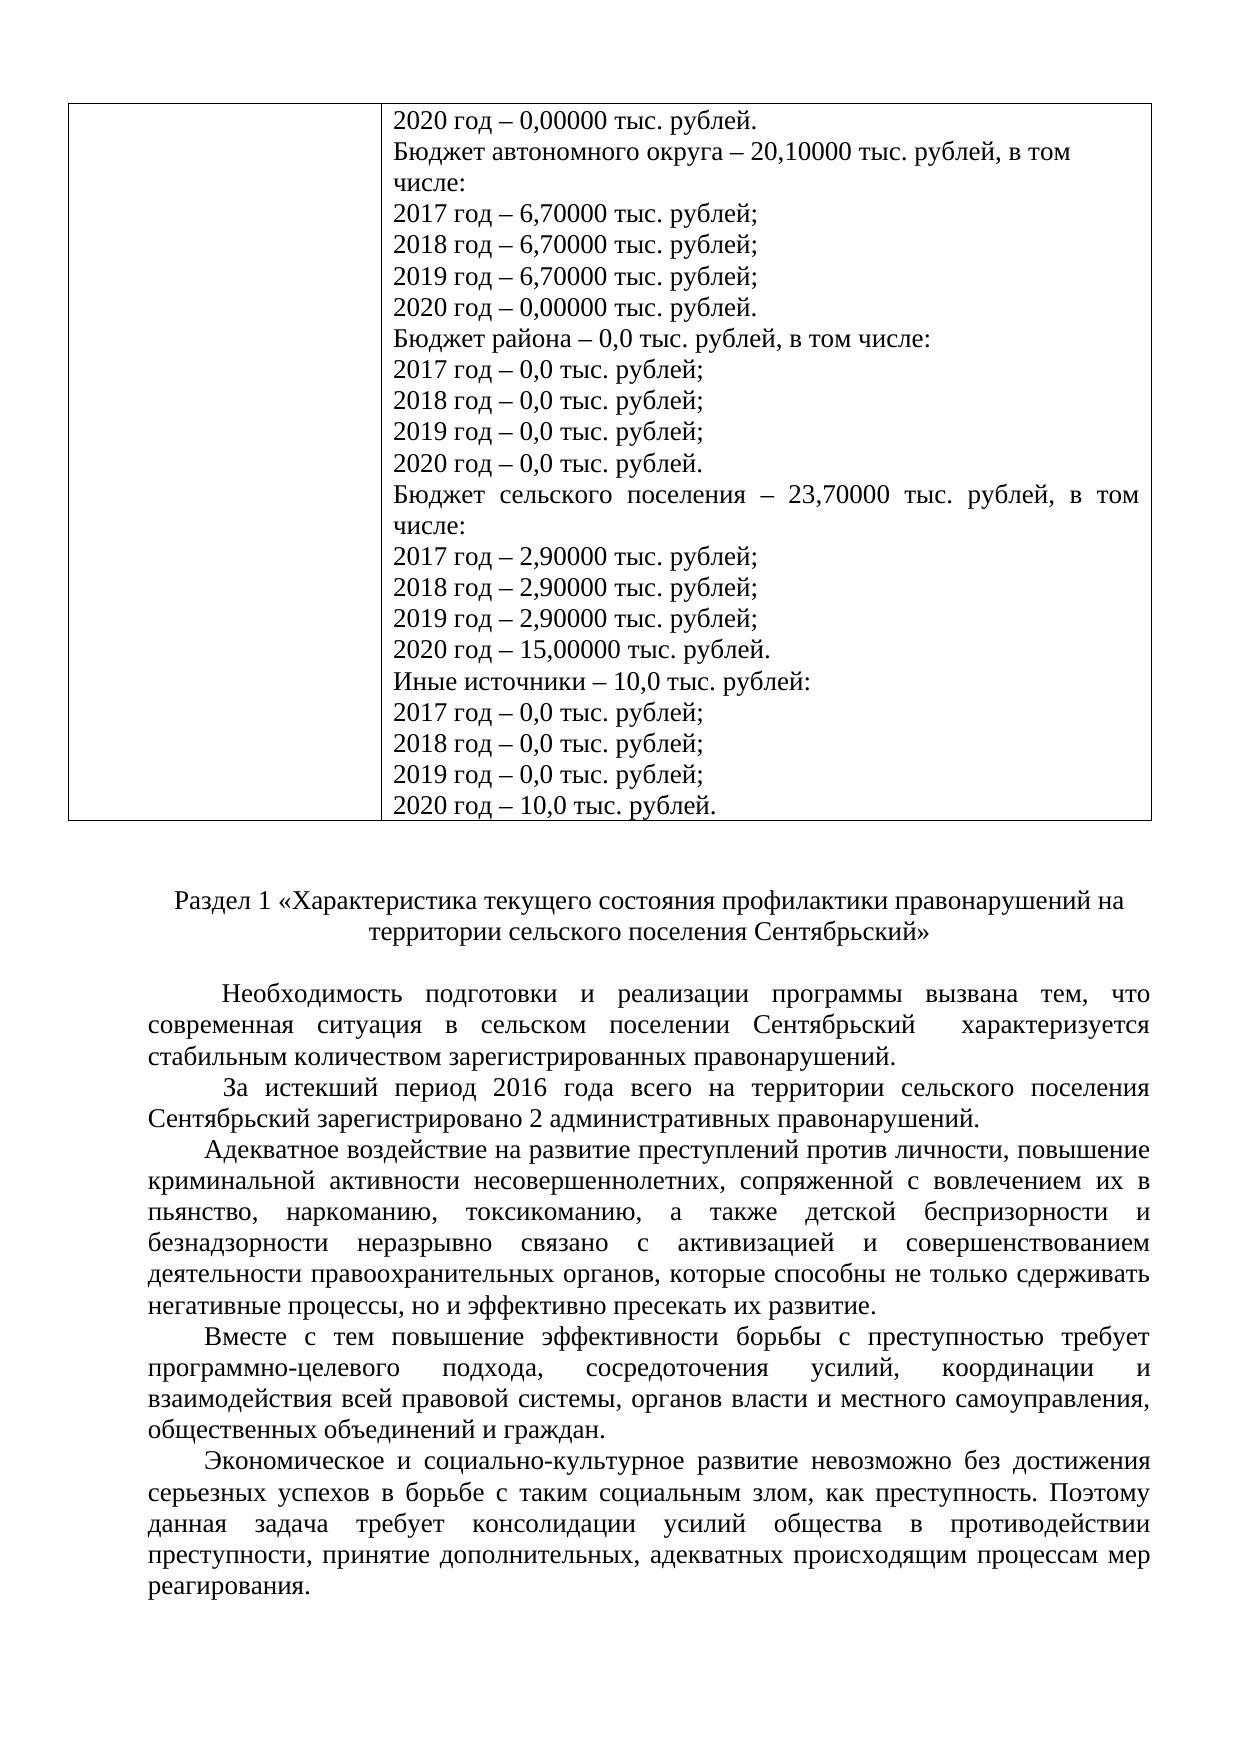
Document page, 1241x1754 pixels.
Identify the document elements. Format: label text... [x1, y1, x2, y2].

text Раздел 1 «Характеристика текущего состояния профилактики правонарушений на территории сельского поселения Сентябрьский» [148, 884, 1152, 946]
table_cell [382, 104, 1151, 820]
text Необходимость подготовки и реализации программы вызвана тем, что современная ситуация в сельском поселении Сентябрьский характеризуется стабильным количеством зарегистрированных правонарушений. [148, 977, 1152, 1071]
text Адекватное воздействие на развитие преступлений против личности, повышение криминальной активности несовершеннолетних, сопряженной с вовлечением их в пьянство, наркоманию, токсикоманию, а также детской беспризорности и безнадзорности неразрывно связано с активизацией и совершенствованием деятельности правоохранительных органов, которые способны не только сдерживать негативные процессы, но и эффективно пресекать их развитие. [148, 1133, 1152, 1320]
text Вместе с тем повышение эффективности борьбы с преступностью требует программно-целевого подхода, сосредоточения усилий, координации и взаимодействия всей правовой системы, органов власти и местного самоуправления, общественных объединений и граждан. [148, 1320, 1152, 1444]
text За истекший период 2016 года всего на территории сельского поселения Сентябрьский зарегистрировано 2 административных правонарушений. [148, 1071, 1152, 1133]
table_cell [69, 104, 381, 820]
text Экономическое и социально-культурное развитие невозможно без достижения серьезных успехов в борьбе с таким социальным злом, как преступность. Поэтому данная задача требует консолидации усилий общества в противодействии преступности, принятие дополнительных, адекватных происходящим процессам мер реагирования. [148, 1444, 1152, 1600]
